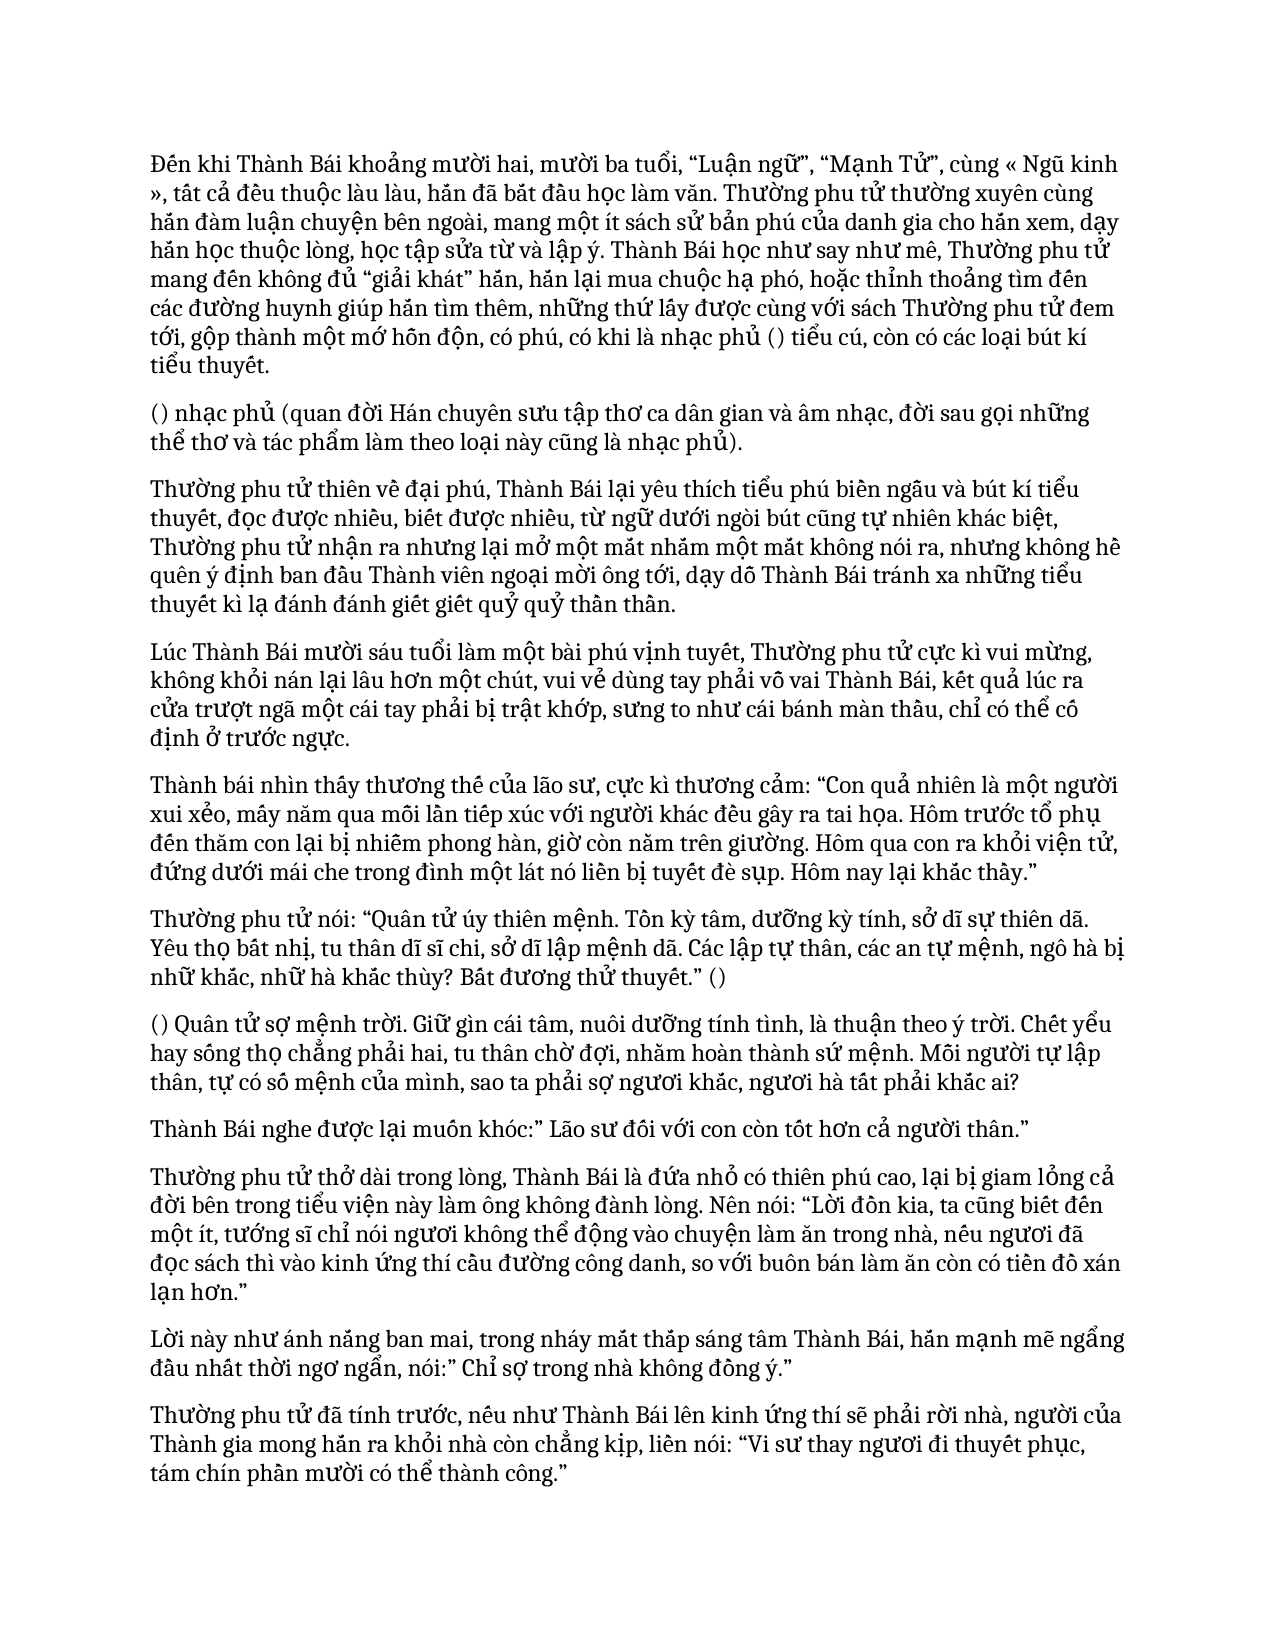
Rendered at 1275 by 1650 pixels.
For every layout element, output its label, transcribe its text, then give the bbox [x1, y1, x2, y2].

text Lời này như ánh nắng ban mai, trong nháy mắt thắp sáng tâm Thành Bái, hắn mạnh mẽ ngẩng đầu nhất thời ngơ ngẩn, nói:” Chỉ sợ trong nhà không đồng ý.” [150, 1325, 1125, 1382]
text Đến khi Thành Bái khoảng mười hai, mười ba tuổi, “Luận ngữ”, “Mạnh Tử”, cùng « Ngũ kinh », tất cả đều thuộc làu làu, hắn đã bắt đầu học làm văn. Thường phu tử thường xuyên cùng hắn đàm luận chuyện bên ngoài, mang một ít sách sử bản phú của danh gia cho hắn xem, dạy hắn học thuộc lòng, học tập sửa từ và lập ý. Thành Bái học như say như mê, Thường phu tử mang đến không đủ “giải khát” hắn, hắn lại mua chuộc hạ phó, hoặc thỉnh thoảng tìm đến các đường huynh giúp hắn tìm thêm, những thứ lấy được cùng với sách Thường phu tử đem tới, gộp thành một mớ hỗn độn, có phú, có khi là nhạc phủ () tiểu cú, còn có các loại bút kí tiểu thuyết. [150, 150, 1125, 380]
text Thường phu tử đã tính trước, nếu như Thành Bái lên kinh ứng thí sẽ phải rời nhà, người của Thành gia mong hắn ra khỏi nhà còn chẳng kịp, liền nói: “Vi sư thay ngươi đi thuyết phục, tám chín phần mười có thể thành công.” [150, 1401, 1125, 1487]
text Thường phu tử nói: “Quân tử úy thiên mệnh. Tồn kỳ tâm, dưỡng kỳ tính, sở dĩ sự thiên dã. Yêu thọ bất nhị, tu thân dĩ sĩ chi, sở dĩ lập mệnh dã. Các lập tự thân, các an tự mệnh, ngô hà bị nhữ khắc, nhữ hà khắc thùy? Bất đương thử thuyết.” () [150, 905, 1125, 991]
text Thành bái nhìn thấy thương thế của lão sư, cực kì thương cảm: “Con quả nhiên là một người xui xẻo, mấy năm qua mỗi lần tiếp xúc với người khác đều gây ra tai họa. Hôm trước tổ phụ đến thăm con lại bị nhiễm phong hàn, giờ còn nằm trên giường. Hôm qua con ra khỏi viện tử, đứng dưới mái che trong đình một lát nó liền bị tuyết đè sụp. Hôm nay lại khắc thầy.” [150, 771, 1125, 886]
text Thường phu tử thiên về đại phú, Thành Bái lại yêu thích tiểu phú biền ngẫu và bút kí tiểu thuyết, đọc được nhiều, biết được nhiều, từ ngữ dưới ngòi bút cũng tự nhiên khác biệt, Thường phu tử nhận ra nhưng lại mở một mắt nhắm một mắt không nói ra, nhưng không hề quên ý định ban đầu Thành viên ngoại mời ông tới, dạy dỗ Thành Bái tránh xa những tiểu thuyết kì lạ đánh đánh giết giết quỷ quỷ thần thần. [150, 475, 1125, 619]
text () nhạc phủ (quan đời Hán chuyên sưu tập thơ ca dân gian và âm nhạc, đời sau gọi những thể thơ và tác phẩm làm theo loại này cũng là nhạc phủ). [150, 399, 1125, 456]
text () Quân tử sợ mệnh trời. Giữ gìn cái tâm, nuôi dưỡng tính tình, là thuận theo ý trời. Chết yểu hay sống thọ chẳng phải hai, tu thân chờ đợi, nhằm hoàn thành sứ mệnh. Mỗi người tự lập thân, tự có số mệnh của mình, sao ta phải sợ ngươi khắc, ngươi hà tất phải khắc ai? [150, 1010, 1125, 1096]
text Lúc Thành Bái mười sáu tuổi làm một bài phú vịnh tuyết, Thường phu tử cực kì vui mừng, không khỏi nán lại lâu hơn một chút, vui vẻ dùng tay phải vỗ vai Thành Bái, kết quả lúc ra cửa trượt ngã một cái tay phải bị trật khớp, sưng to như cái bánh màn thầu, chỉ có thể cố định ở trước ngực. [150, 637, 1125, 752]
text Thường phu tử thở dài trong lòng, Thành Bái là đứa nhỏ có thiên phú cao, lại bị giam lỏng cả đời bên trong tiểu viện này làm ông không đành lòng. Nên nói: “Lời đồn kia, ta cũng biết đến một ít, tướng sĩ chỉ nói ngươi không thể động vào chuyện làm ăn trong nhà, nếu ngươi đã đọc sách thì vào kinh ứng thí cầu đường công danh, so với buôn bán làm ăn còn có tiền đồ xán lạn hơn.” [150, 1162, 1125, 1306]
text Thành Bái nghe được lại muốn khóc:” Lão sư đối với con còn tốt hơn cả người thân.” [150, 1115, 1125, 1144]
